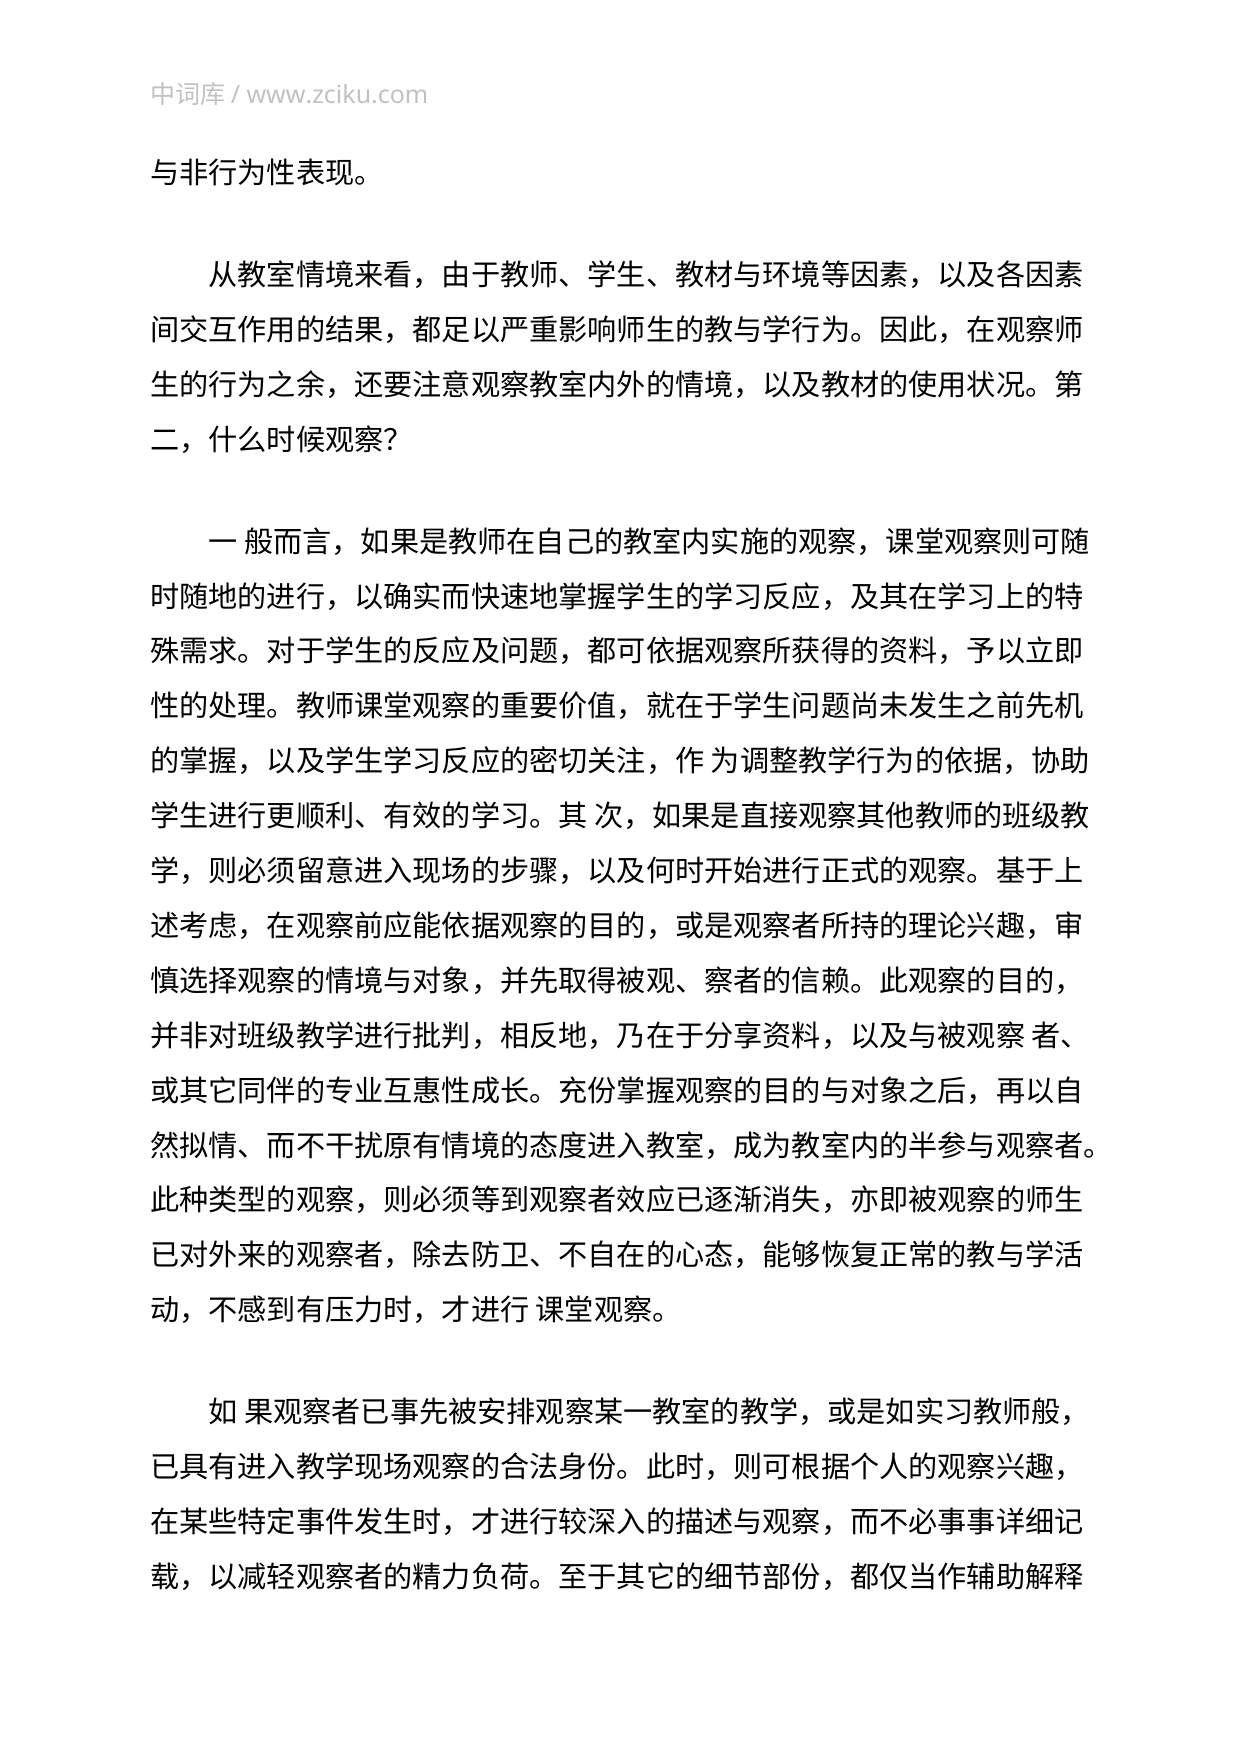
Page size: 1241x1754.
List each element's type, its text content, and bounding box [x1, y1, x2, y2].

text 一 般而言，如果是教师在自己的教室内实施的观察，课堂观察则可随时随地的进行，以确实而快速地掌握学生的学习反应，及其在学习上的特殊需求。对于学生的反应及问题，都可依据观察所获得的资料，予以立即性的处理。教师课堂观察的重要价值，就在于学生问题尚未发生之前先机的掌握，以及学生学习反应的密切关注，作 为调整教学行为的依据，协助学生进行更顺利、有效的学习。其 次，如果是直接观察其他教师的班级教学，则必须留意进入现场的步骤，以及何时开始进行正式的观察。基于上述考虑，在观察前应能依据观察的目的，或是观察者所持的理论兴趣，审慎选择观察的情境与对象，并先取得被观、察者的信赖。此观察的目的，并非对班级教学进行批判，相反地，乃在于分享资料，以及与被观察 者、或其它同伴的专业互惠性成长。充份掌握观察的目的与对象之后，再以自然拟情、而不干扰原有情境的态度进入教室，成为教室内的半参与观察者。此种类型的观察，则必须等到观察者效应已逐渐消失，亦即被观察的师生已对外来的观察者，除去防卫、不自在的心态，能够恢复正常的教与学活动，不感到有压力时，才进行 课堂观察。 [150, 518, 1090, 1329]
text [150, 150, 1090, 192]
text 从教室情境来看，由于教师、学生、教材与环境等因素，以及各因素间交互作用的结果，都足以严重影响师生的教与学行为。因此，在观察师生的行为之余，还要注意观察教室内外的情境，以及教材的使用状况。第二，什么时候观察？ [150, 252, 1090, 459]
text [150, 1388, 1090, 1596]
